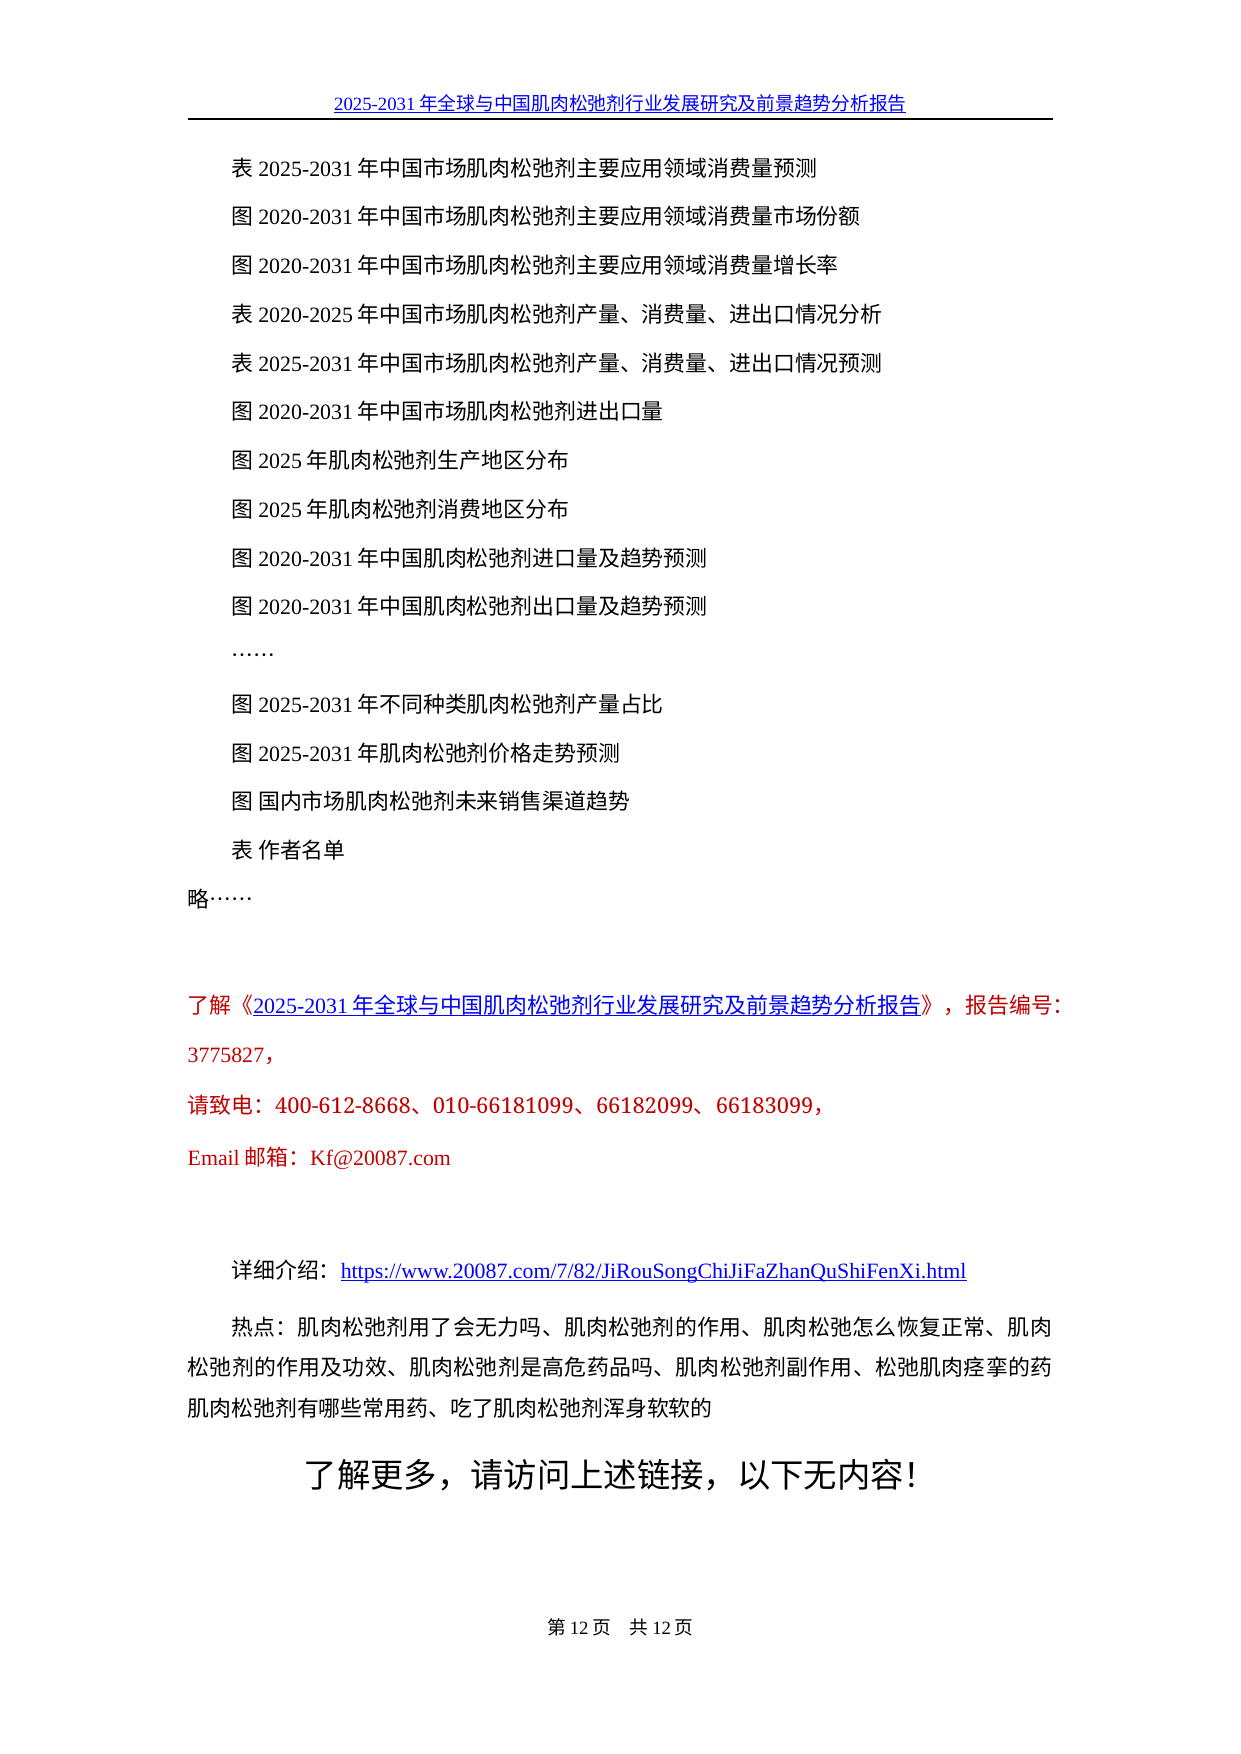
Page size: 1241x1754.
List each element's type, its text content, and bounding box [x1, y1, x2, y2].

text Email邮箱：Kf@20087.com [187, 1140, 1053, 1172]
text 详细介绍：https://www.20087.com/7/82/JiRouSongChiJiFaZhanQuShiFenXi.html [187, 1253, 1053, 1285]
title 了解更多，请访问上述链接，以下无内容！ [187, 1441, 1053, 1506]
text 请致电：400-612-8668、010-66181099、66182099、66183099， [187, 1088, 1053, 1121]
text 了解《2025-2031年全球与中国肌肉松弛剂行业发展研究及前景趋势分析报告》，报告编号：3775827， [187, 988, 1053, 1069]
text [187, 150, 1053, 914]
text 热点：肌肉松弛剂用了会无力吗、肌肉松弛剂的作用、肌肉松弛怎么恢复正常、肌肉松弛剂的作用及功效、肌肉松弛剂是高危药品吗、肌肉松弛剂副作用、松弛肌肉痉挛的药、肌肉松弛剂有哪些常用药、吃了肌肉松弛剂浑身软软的 [187, 1309, 1053, 1423]
